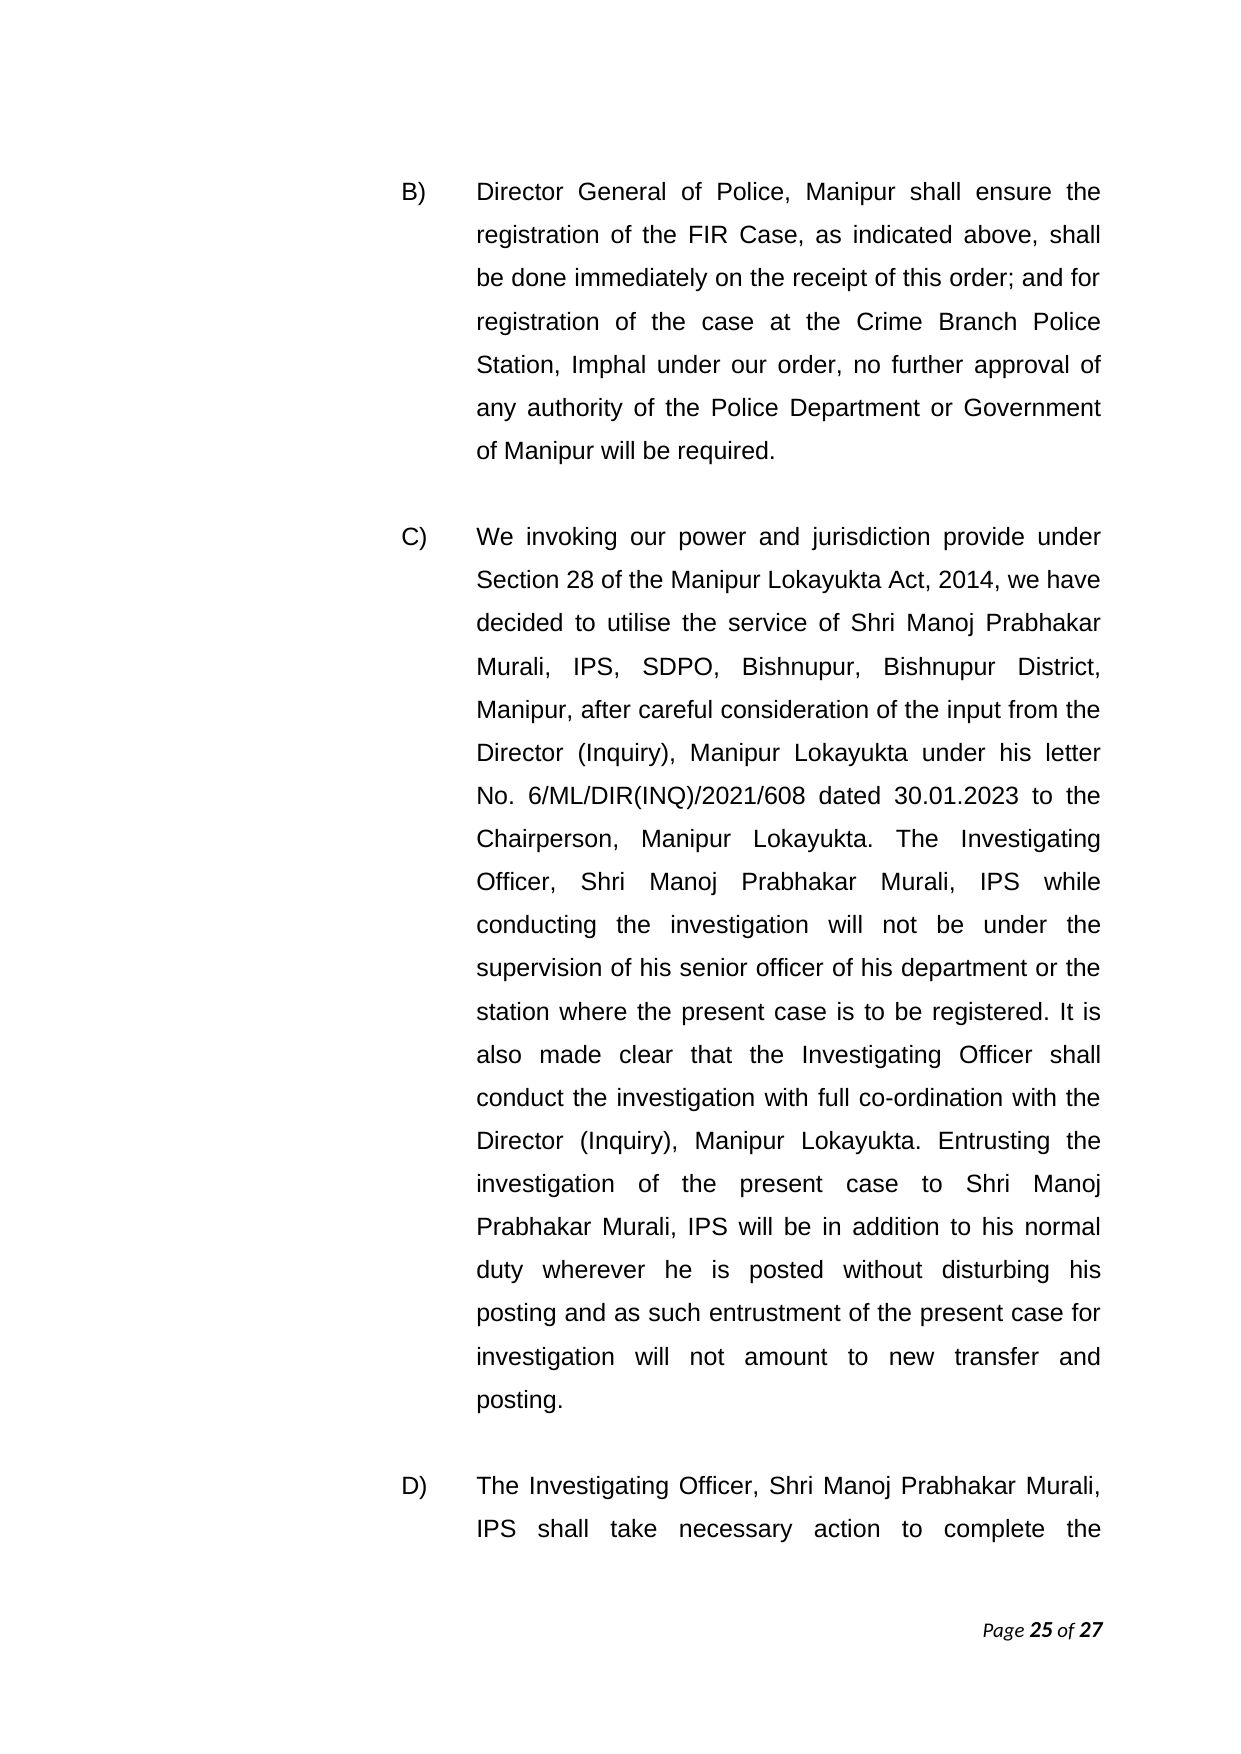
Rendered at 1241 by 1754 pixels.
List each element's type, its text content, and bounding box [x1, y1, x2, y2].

list We invoking our power and jurisdiction provide under Section 28 of the Manipur Lokayukta Act, 2014, we have decided to utilise the service of Shri Manoj Prabhakar Murali, IPS, SDPO, Bishnupur, Bishnupur District, Manipur, after careful consideration of the input from the Director (Inquiry), Manipur Lokayukta under his letter No. 6/ML/DIR(INQ)/2021/608 dated 30.01.2023 to the Chairperson, Manipur Lokayukta. The Investigating Officer, Shri Manoj Prabhakar Murali, IPS while conducting the investigation will not be under the supervision of his senior officer of his department or the station where the present case is to be registered. It is also made clear that the Investigating Officer shall conduct the investigation with full co-ordination with the Director (Inquiry), Manipur Lokayukta. Entrusting the investigation of the present case to Shri Manoj Prabhakar Murali, IPS will be in addition to his normal duty wherever he is posted without disturbing his posting and as such entrustment of the present case for investigation will not amount to new transfer and posting. [401, 522, 1102, 1413]
list Director General of Police, Manipur shall ensure the registration of the FIR Case, as indicated above, shall be done immediately on the receipt of this order; and for registration of the case at the Crime Branch Police Station, Imphal under our order, no further approval of any authority of the Police Department or Government of Manipur will be required. [401, 177, 1102, 465]
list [401, 1471, 1102, 1543]
